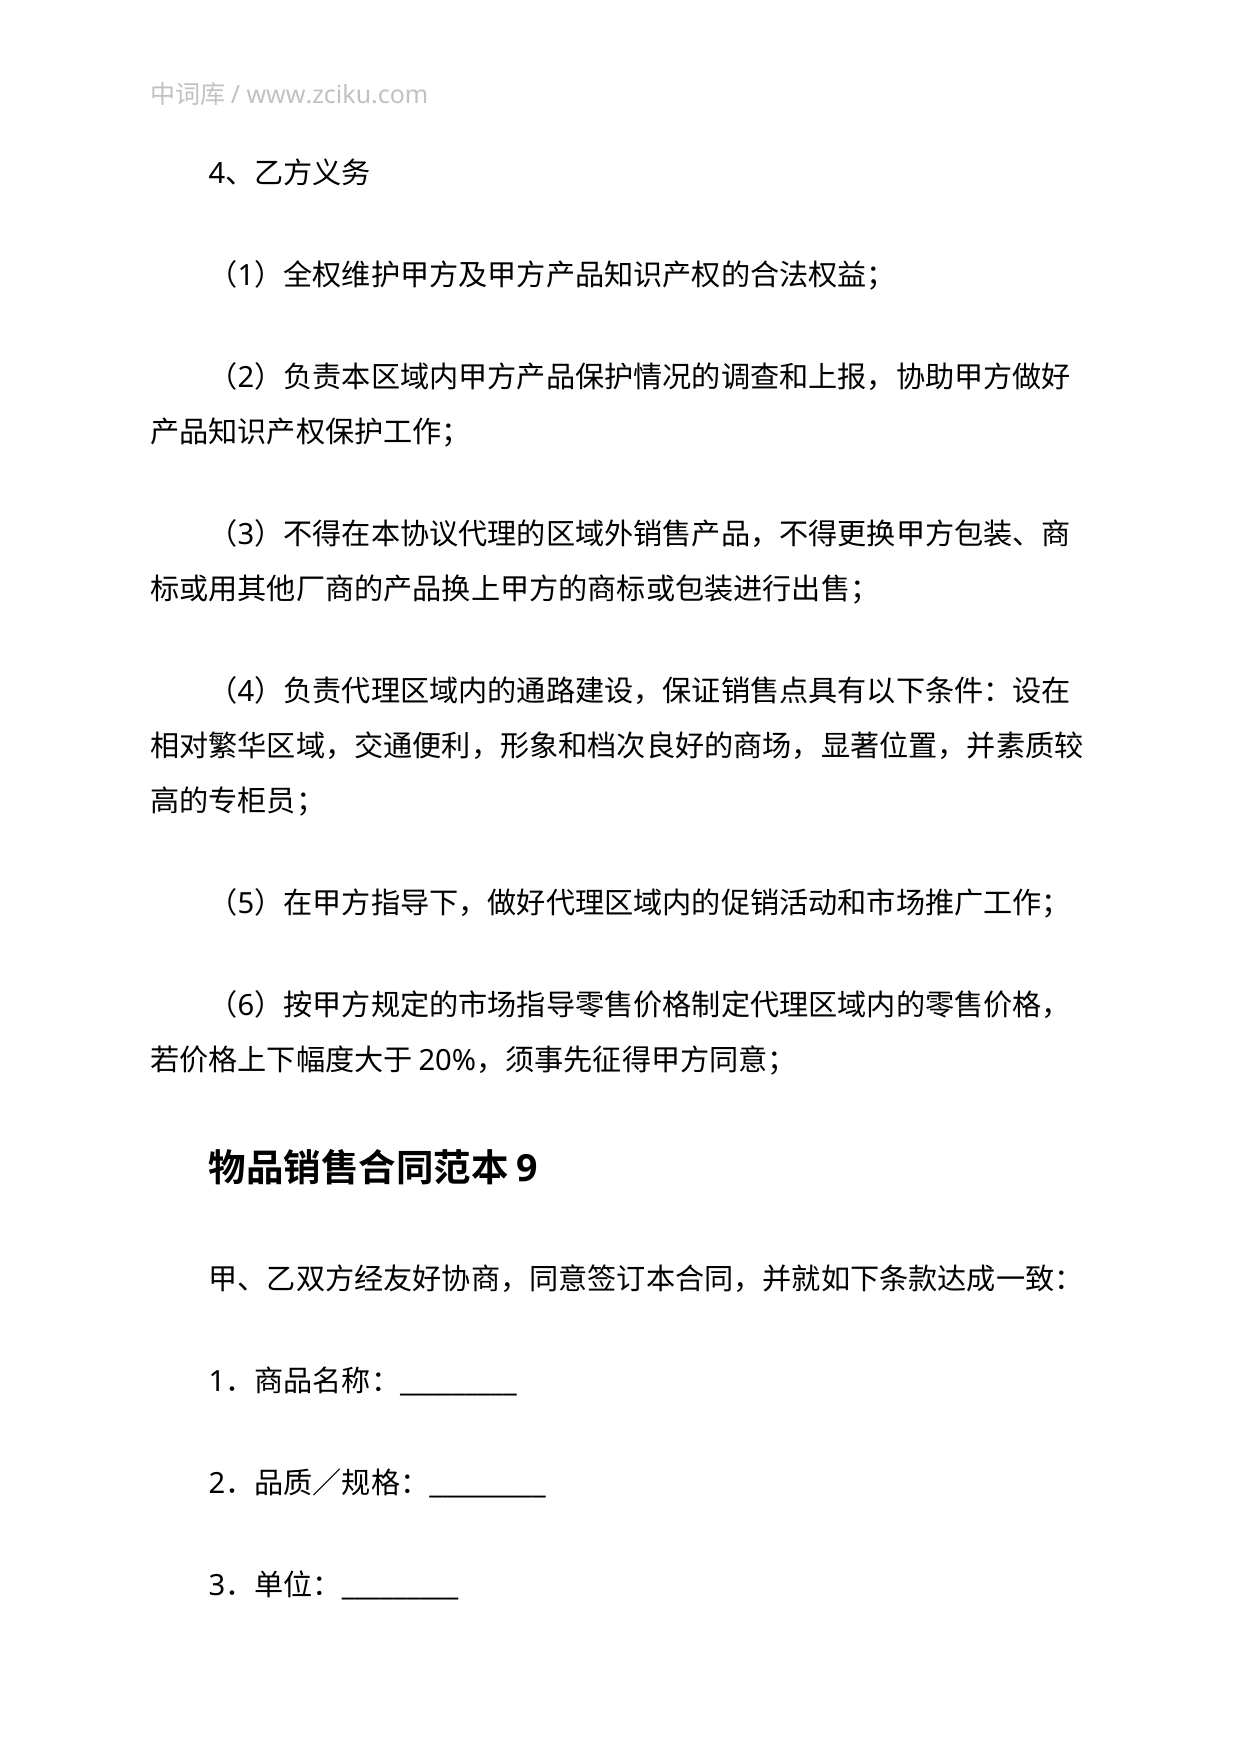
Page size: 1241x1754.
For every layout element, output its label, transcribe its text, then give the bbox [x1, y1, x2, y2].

text （5）在甲方指导下，做好代理区域内的促销活动和市场推广工作； [150, 879, 1090, 922]
text 甲、乙双方经友好协商，同意签订本合同，并就如下条款达成一致： [150, 1256, 1090, 1298]
text （4）负责代理区域内的通路建设，保证销售点具有以下条件：设在相对繁华区域，交通便利，形象和档次良好的商场，显著位置，并素质较高的专柜员； [150, 667, 1090, 820]
text 物品销售合同范本9 [150, 1138, 1090, 1193]
text 2．品质／规格：_________ [150, 1459, 1090, 1502]
text 3．单位：_________ [150, 1561, 1090, 1604]
text （3）不得在本协议代理的区域外销售产品，不得更换甲方包装、商标或用其他厂商的产品换上甲方的商标或包装进行出售； [150, 511, 1090, 608]
text 1．商品名称：_________ [150, 1357, 1090, 1400]
text 4、乙方义务 [150, 150, 1090, 192]
text （6）按甲方规定的市场指导零售价格制定代理区域内的零售价格，若价格上下幅度大于20%，须事先征得甲方同意； [150, 981, 1090, 1078]
text （1）全权维护甲方及甲方产品知识产权的合法权益； [150, 252, 1090, 294]
text （2）负责本区域内甲方产品保护情况的调查和上报，协助甲方做好产品知识产权保护工作； [150, 354, 1090, 451]
